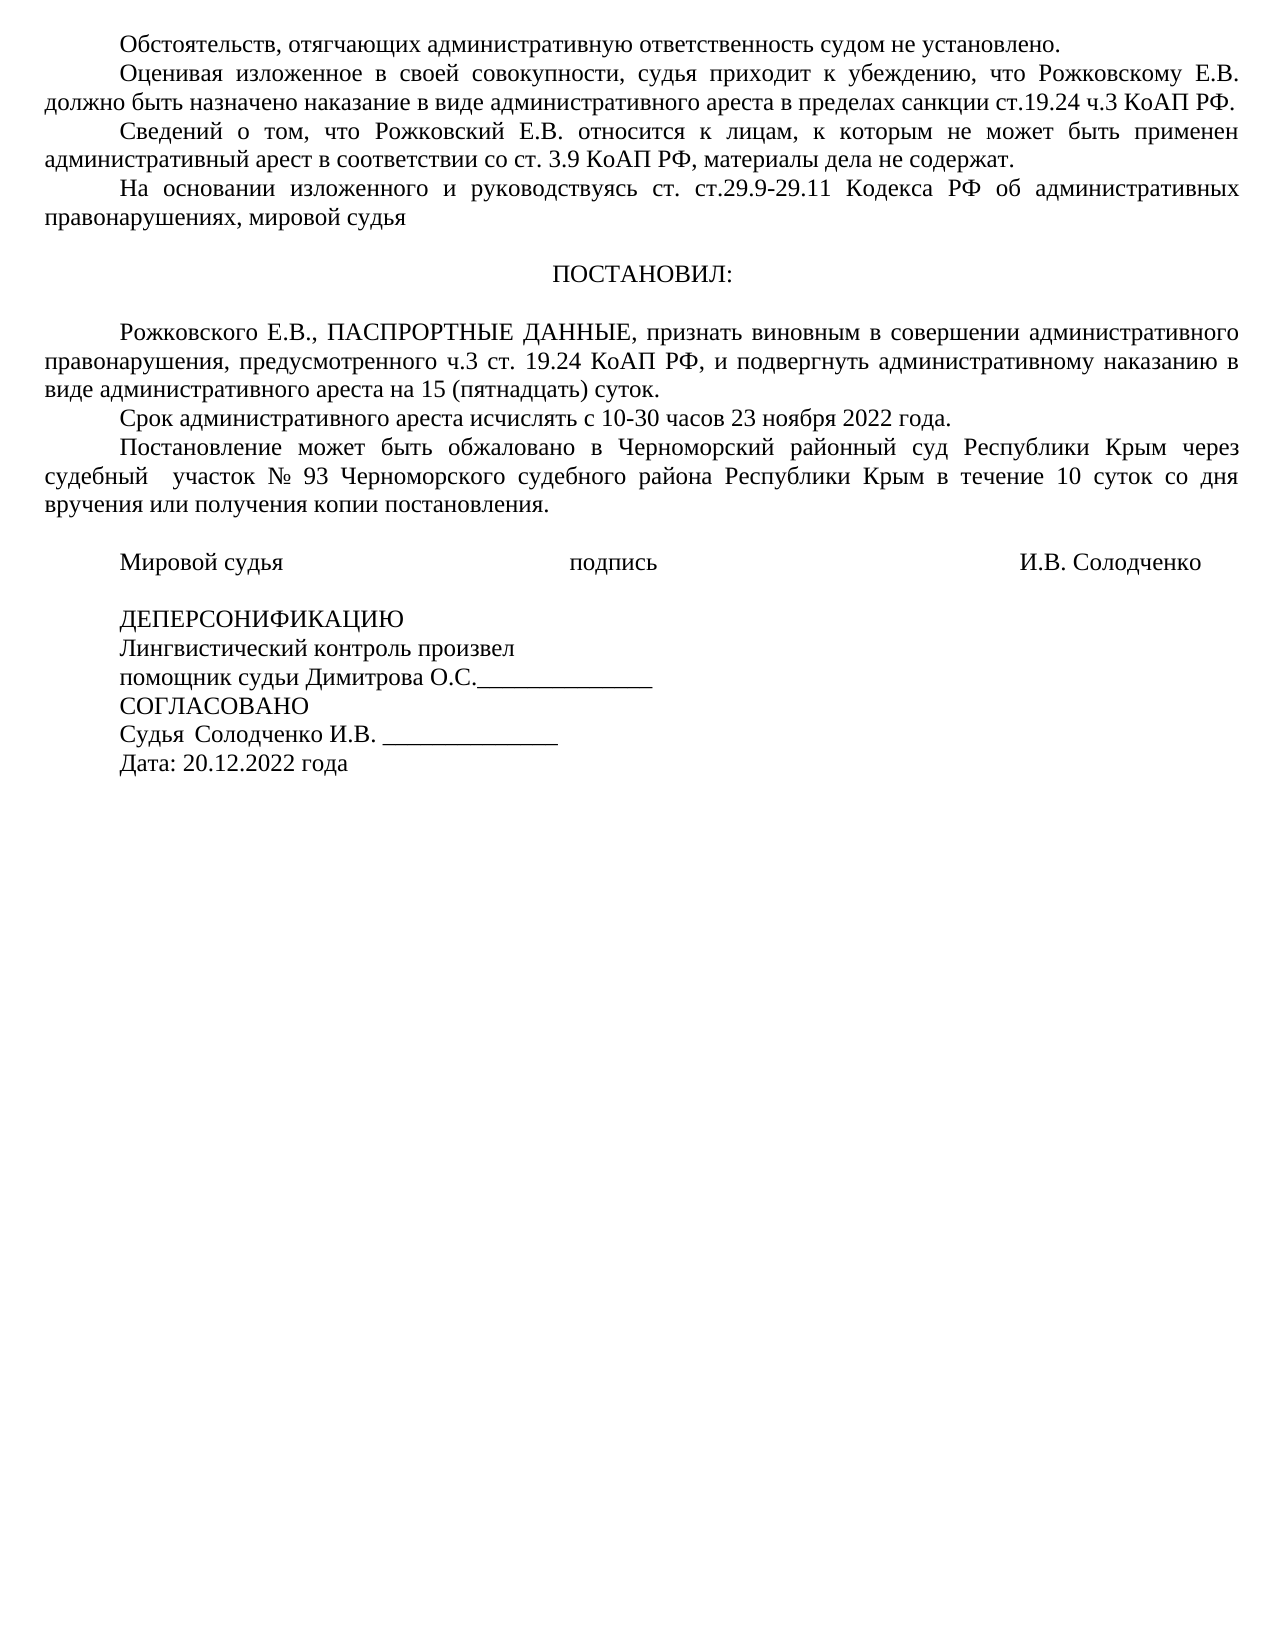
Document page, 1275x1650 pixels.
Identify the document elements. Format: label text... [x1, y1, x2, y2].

text Обстоятельств, отягчающих административную ответственность судом не установлено. [44, 29, 1240, 58]
text ПОСТАНОВИЛ: [44, 259, 1240, 288]
text помощник судьи Димитрова О.С.______________ [44, 662, 1240, 691]
text СОГЛАСОВАНО [44, 691, 1240, 719]
text На основании изложенного и руководствуясь ст. ст.29.9-29.11 Кодекса РФ об административных правонарушениях, мировой судья [44, 173, 1240, 231]
text Лингвистический контроль произвел [44, 633, 1240, 662]
text Срок административного ареста исчислять с 10-30 часов 23 ноября 2022 года. [44, 403, 1240, 432]
text Рожковского Е.В., ПАСПРОРТНЫЕ ДАННЫЕ, признать виновным в совершении административного правонарушения, предусмотренного ч.3 ст. 19.24 КоАП РФ, и подвергнуть административному наказанию в виде административного ареста на 15 (пятнадцать) суток. [44, 317, 1240, 403]
text Сведений о том, что Рожковский Е.В. относится к лицам, к которым не может быть применен административный арест в соответствии со ст. 3.9 КоАП РФ, материалы дела не содержат. [44, 116, 1240, 173]
text Судья Солодченко И.В. ______________ [44, 719, 1240, 748]
text Оценивая изложенное в своей совокупности, судья приходит к убеждению, что Рожковскому Е.В. должно быть назначено наказание в виде административного ареста в пределах санкции ст.19.24 ч.3 КоАП РФ. [44, 58, 1240, 116]
text ДЕПЕРСОНИФИКАЦИЮ [44, 604, 1240, 633]
text Дата: 20.12.2022 года [44, 748, 1240, 777]
text Мировой судья подпись И.В. Солодченко [44, 547, 1240, 576]
text Постановление может быть обжаловано в Черноморский районный суд Республики Крым через судебный участок № 93 Черноморского судебного района Республики Крым в течение 10 суток со дня вручения или получения копии постановления. [44, 432, 1240, 518]
